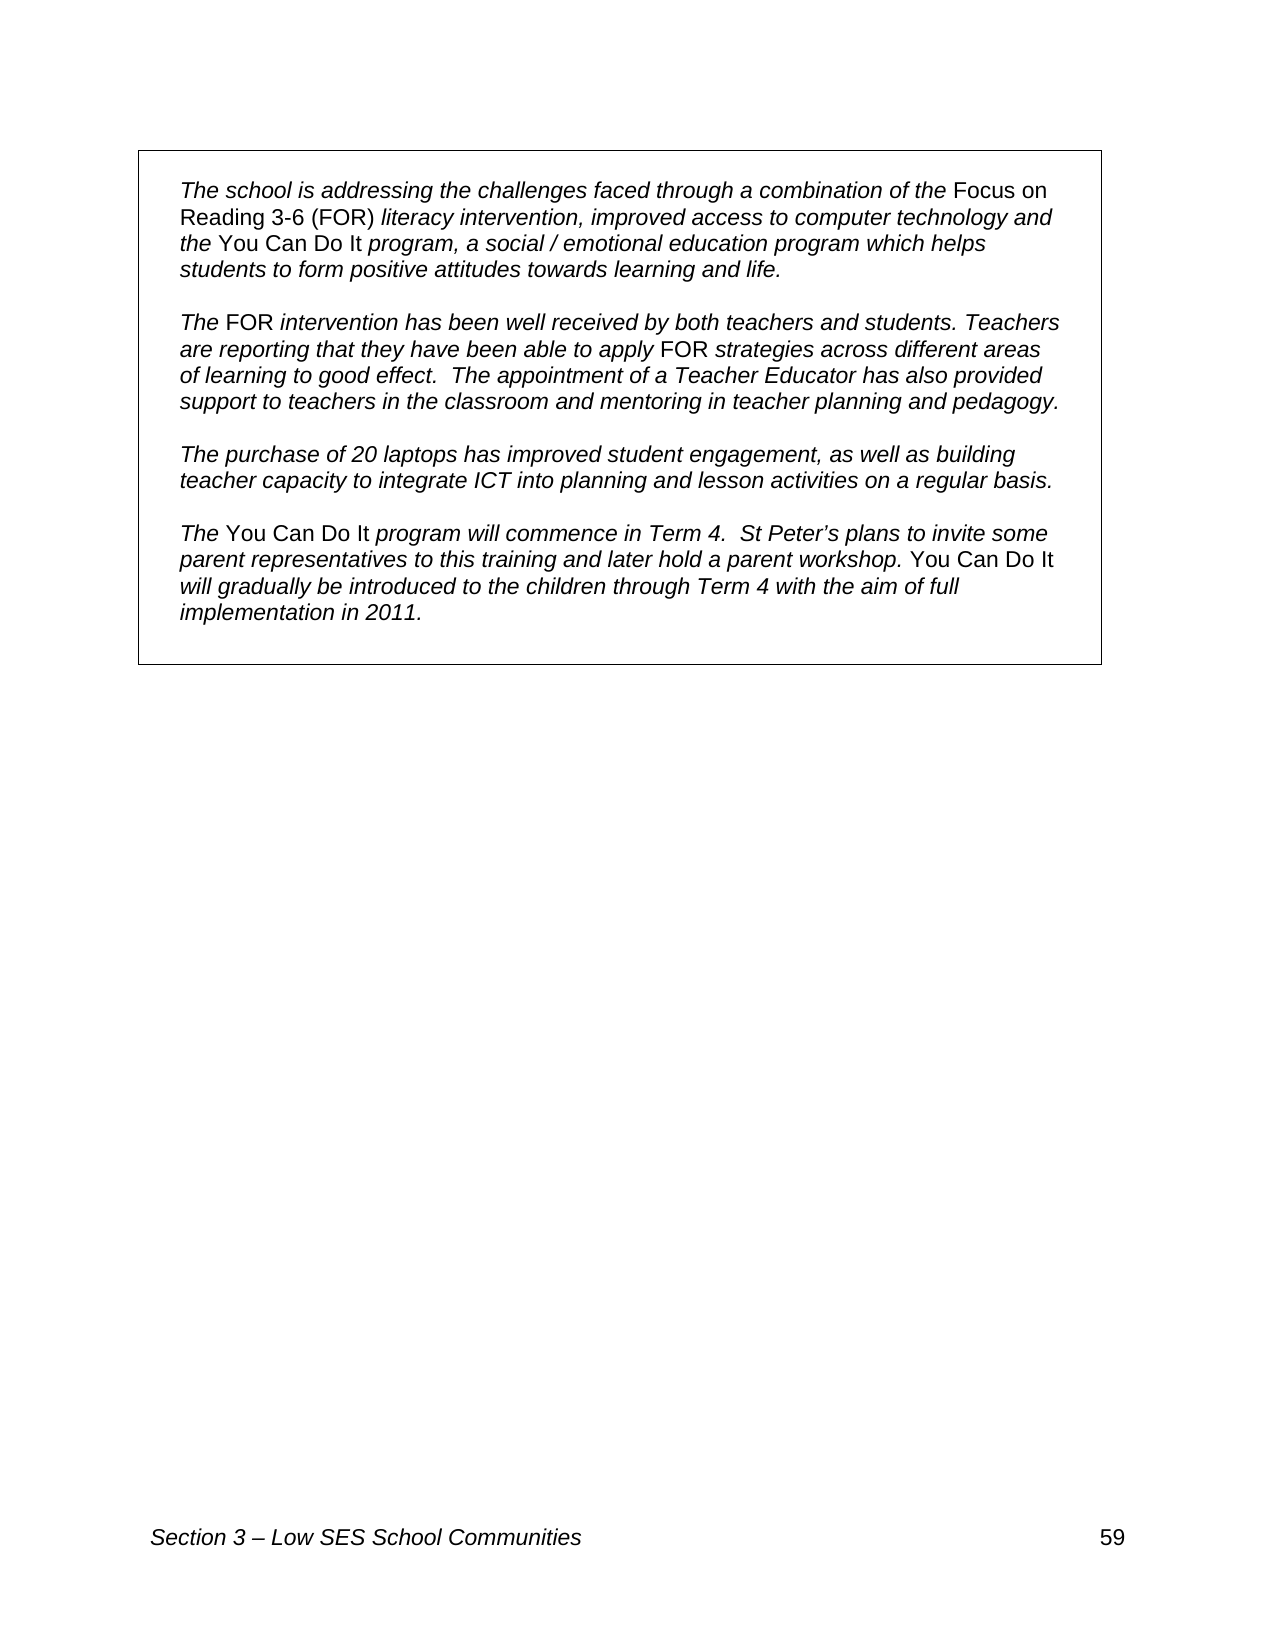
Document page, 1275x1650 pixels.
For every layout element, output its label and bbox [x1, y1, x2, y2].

table_header [139, 151, 1101, 664]
